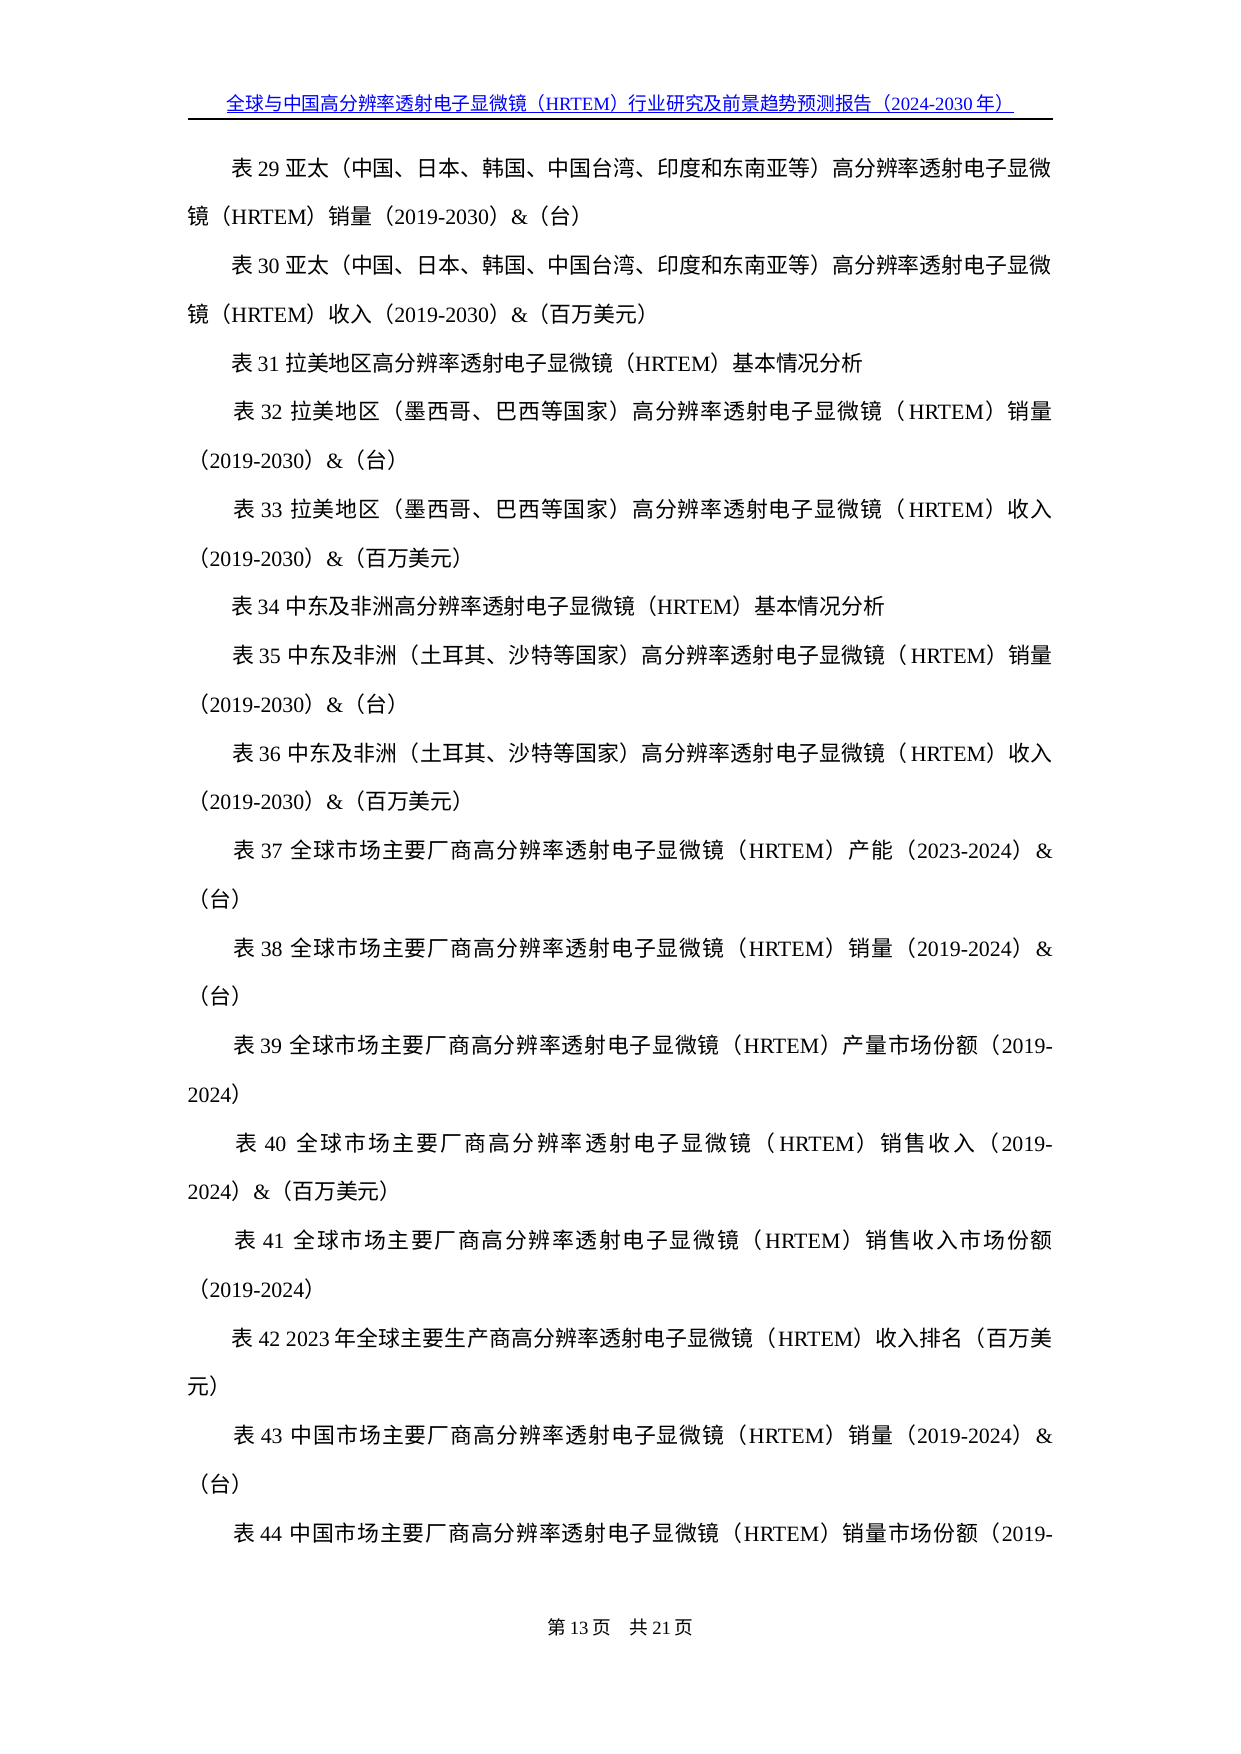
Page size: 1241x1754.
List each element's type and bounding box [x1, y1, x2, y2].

text [187, 150, 1053, 1548]
